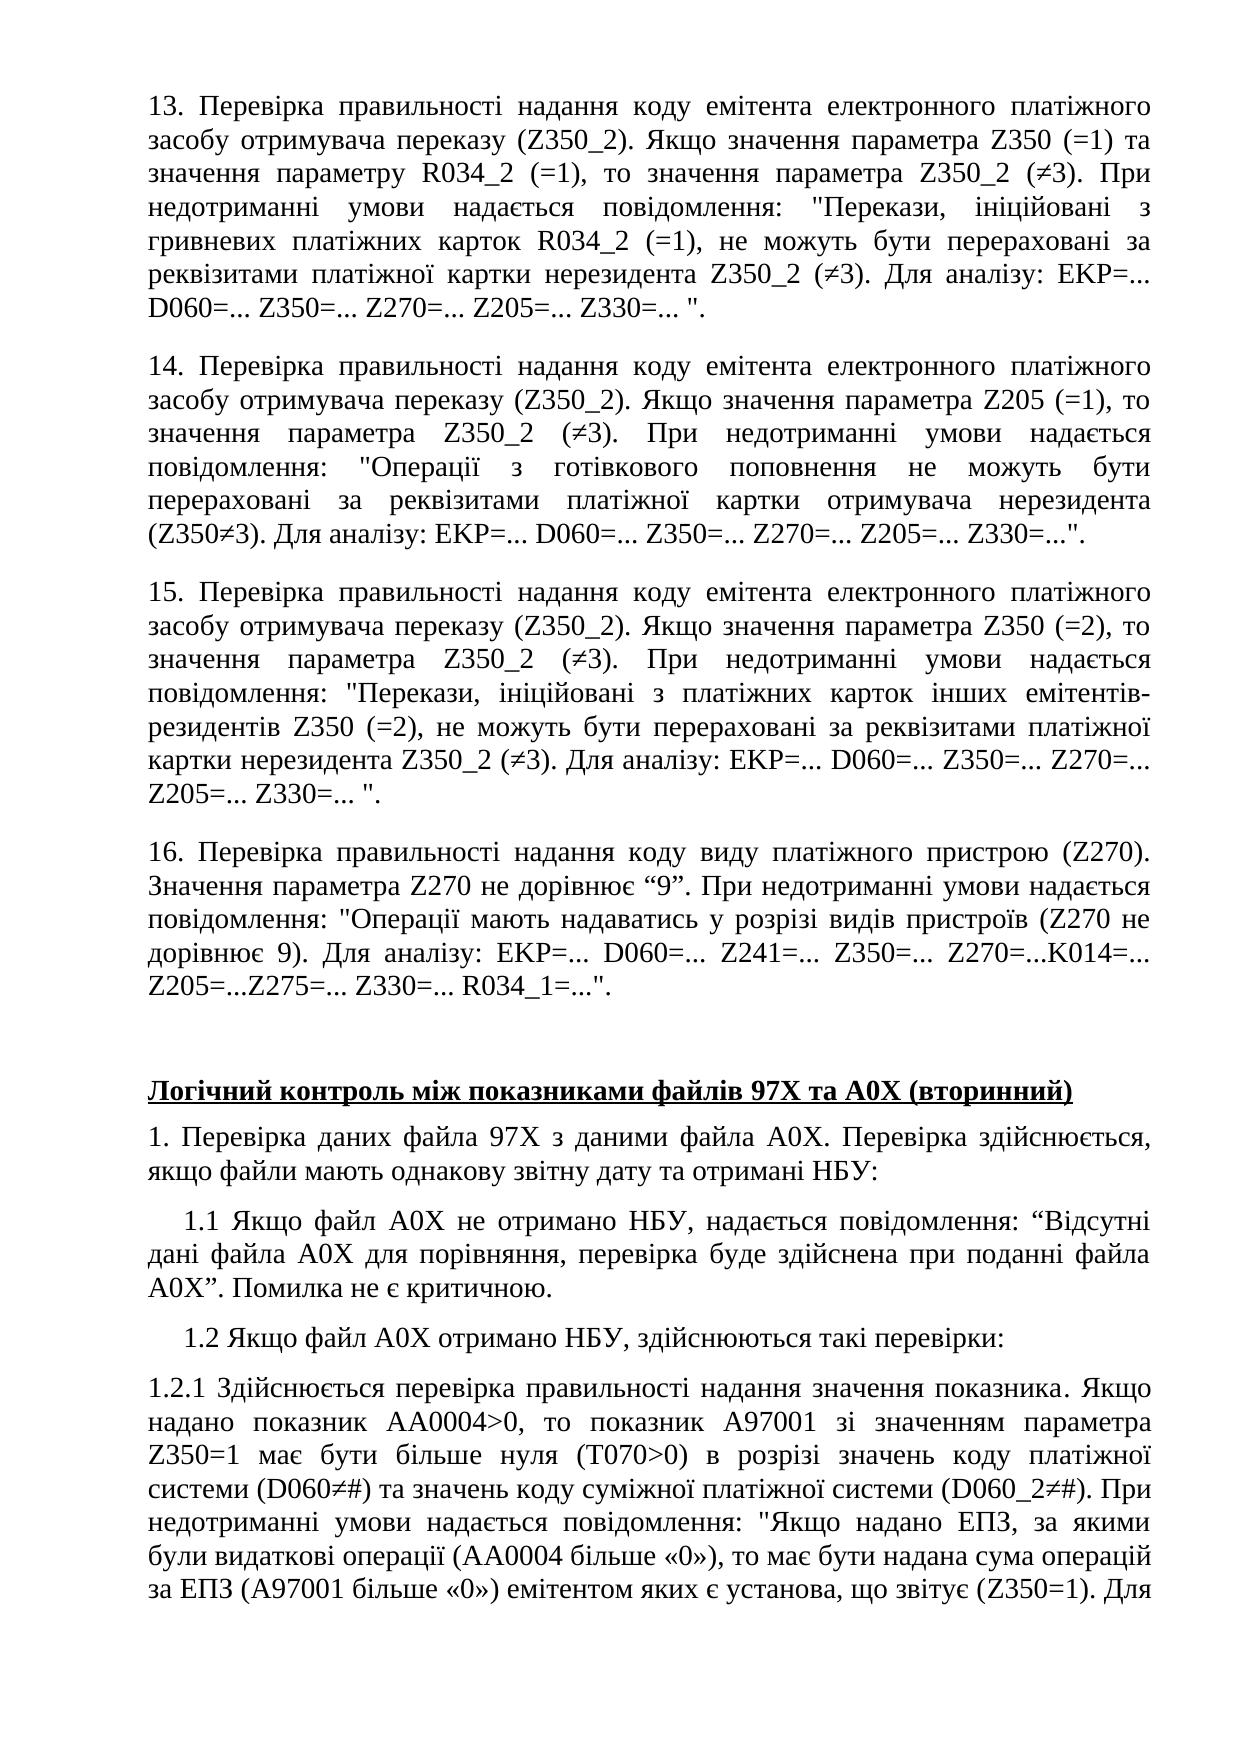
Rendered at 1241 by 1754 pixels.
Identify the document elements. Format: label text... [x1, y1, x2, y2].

text 16. Перевірка правильності надання коду виду платіжного пристрою (Z270). Значення параметра Z270 не дорівнює “9”. При недотриманні умови надається повідомлення: "Операції мають надаватись у розрізі видів пристроїв (Z270 не дорівнює 9). Для аналізу: EKP=... D060=... Z241=... Z350=... Z270=...K014=... Z205=...Z275=... Z330=... R034_1=...". [148, 834, 1152, 1002]
text 15. Перевірка правильності надання коду емітента електронного платіжного засобу отримувача переказу (Z350_2). Якщо значення параметра Z350 (=2), то значення параметра Z350_2 (≠3). При недотриманні умови надається повідомлення: "Перекази, ініційовані з платіжних карток інших емітентів-резидентів Z350 (=2), не можуть бути перераховані за реквізитами платіжної картки нерезидента Z350_2 (≠3). Для аналізу: EKP=... D060=... Z350=... Z270=... Z205=... Z330=... ". [148, 574, 1152, 809]
text 14. Перевірка правильності надання коду емітента електронного платіжного засобу отримувача переказу (Z350_2). Якщо значення параметра Z205 (=1), то значення параметра Z350_2 (≠3). При недотриманні умови надається повідомлення: "Операції з готівкового поповнення не можуть бути перераховані за реквізитами платіжної картки отримувача нерезидента (Z350≠3). Для аналізу: EKP=... D060=... Z350=... Z270=... Z205=... Z330=...". [148, 348, 1152, 549]
text 1. Перевірка даних файла 97X з даними файла A0X. Перевірка здійснюється, якщо файли мають однакову звітну дату та отримані НБУ: [148, 1119, 1152, 1186]
text 1.2 Якщо файл A0X отримано НБУ, здійснюються такі перевірки: [148, 1320, 1152, 1354]
text Логічний контроль між показниками файлів 97X та A0X (вторинний) [148, 1073, 1152, 1107]
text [148, 1370, 1152, 1605]
text 1.1 Якщо файл A0X не отримано НБУ, надається повідомлення: “Відсутні дані файла A0X для порівняння, перевірка буде здійснена при поданні файла A0X”. Помилка не є критичною. [148, 1203, 1152, 1303]
text 13. Перевірка правильності надання коду емітента електронного платіжного засобу отримувача переказу (Z350_2). Якщо значення параметра Z350 (=1) та значення параметру R034_2 (=1), то значення параметра Z350_2 (≠3). При недотриманні умови надається повідомлення: "Перекази, ініційовані з гривневих платіжних карток R034_2 (=1), не можуть бути перераховані за реквізитами платіжної картки нерезидента Z350_2 (≠3). Для аналізу: EKP=... D060=... Z350=... Z270=... Z205=... Z330=... ". [148, 88, 1152, 323]
